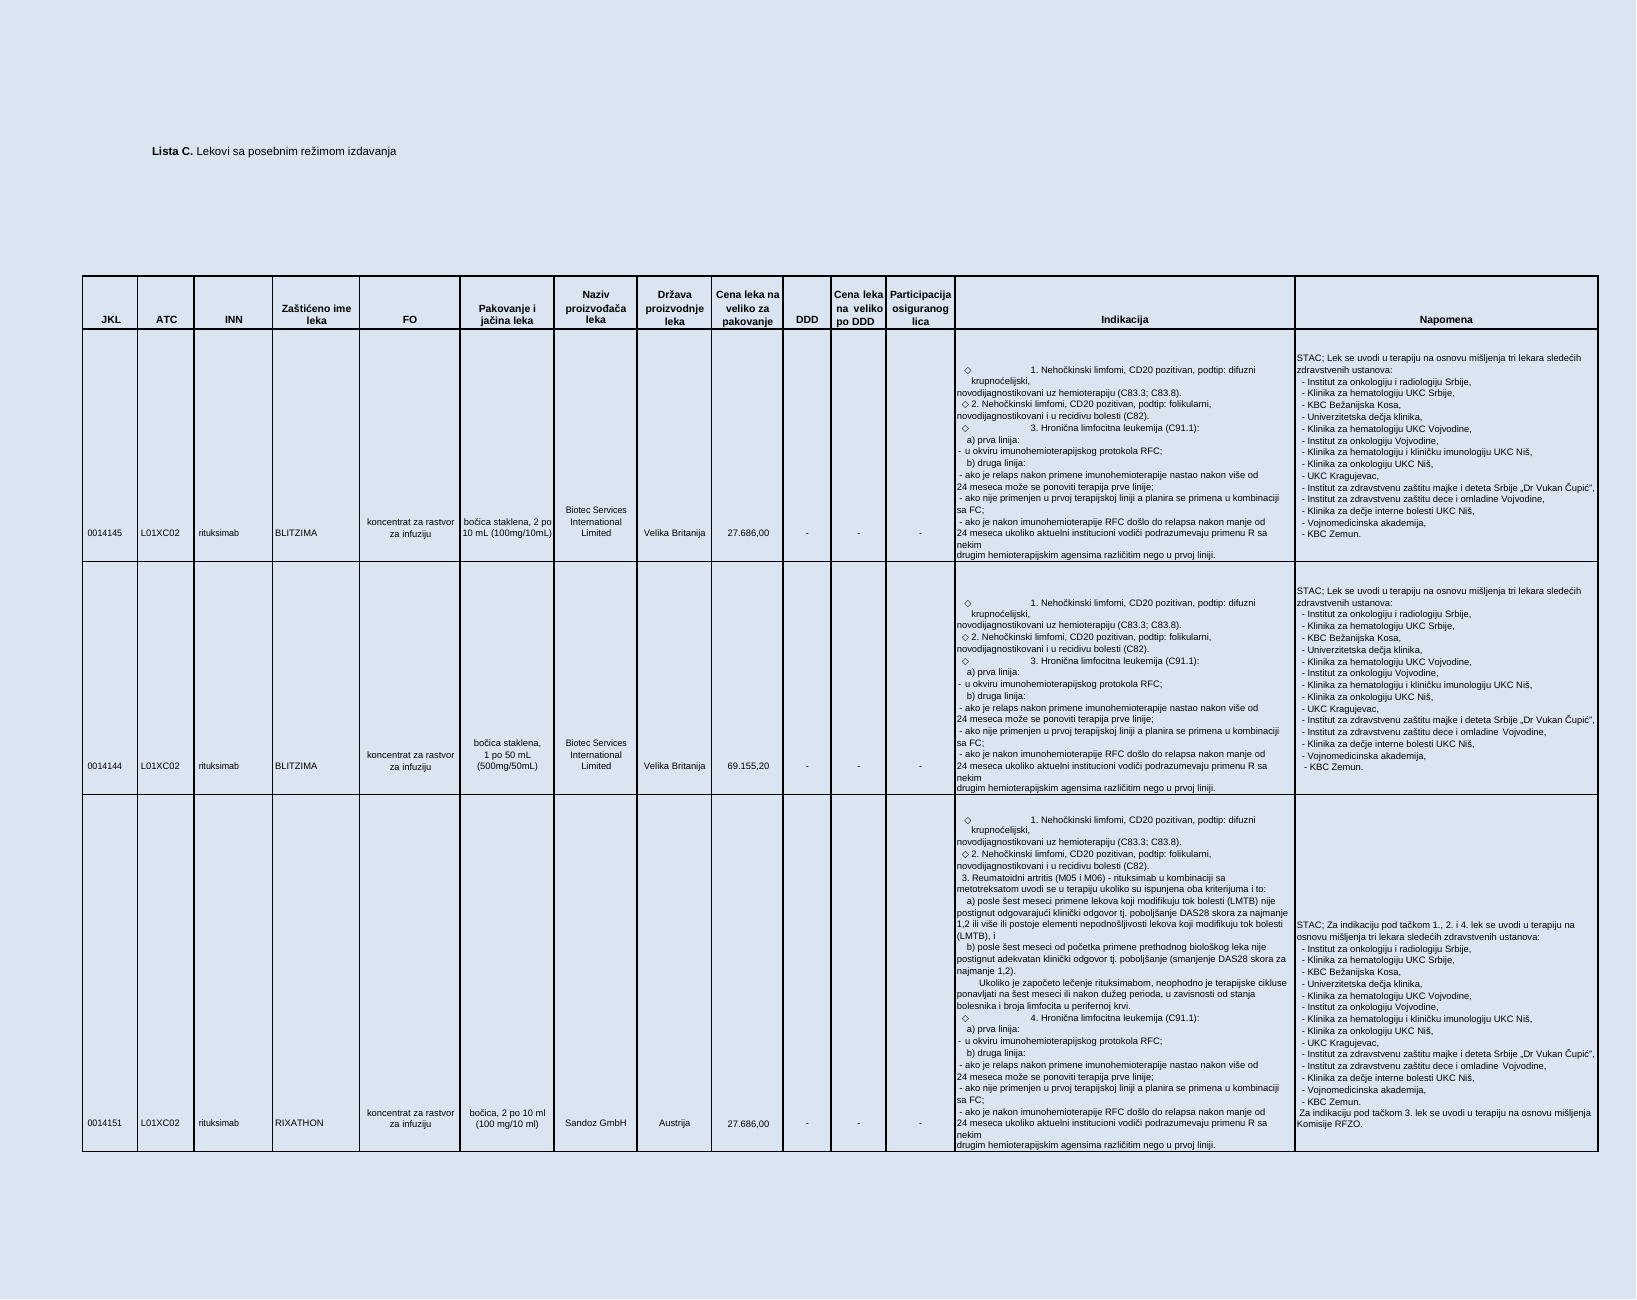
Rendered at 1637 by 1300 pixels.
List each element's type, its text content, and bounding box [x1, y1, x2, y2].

table_cell Biotec Services International Limited [555, 330, 636, 561]
table_cell - [887, 795, 954, 1151]
table_header Naziv proizvođača leka [555, 277, 636, 328]
table_cell - [784, 330, 830, 561]
table_cell 1. Nehočkinski limfomi, CD20 pozitivan, podtip: difuzni krupnoćelijski, novodijagnostikovani uz hemioterapiju (C83.3; C83.8). 2. Nehočkinski limfomi, CD20 pozitivan, podtip: folikularni, novodijagnostikovani i u recidivu bolesti (C82). 3. Hronična limfocitna leukemija (C91.1): prva linija: u okviru imunohemioterapijskog protokola RFC; b) druga linija: ako je relaps nakon primene imunohemioterapije nastao nakon više od 24 meseca može se ponoviti terapija prve linije; ako nije primenjen u prvoj terapijskoj liniji a planira se primena u kombinaciji sa FC; ako je nakon imunohemioterapije RFC došlo do relapsa nakon manje od 24 meseca ukoliko aktuelni institucioni vodiči podrazumevaju primenu R sa nekim drugim hemioterapijskim agensima različitim nego u prvoj liniji. [956, 330, 1294, 561]
table_cell BLITZIMA [273, 330, 359, 561]
table_cell Sandoz GmbH [555, 795, 636, 1151]
table_header FO [360, 277, 459, 328]
table_header Cena leka na veliko za pakovanje [712, 277, 782, 328]
table_header Pakovanje i jačina leka [461, 277, 553, 328]
table_cell STAC; Lek se uvodi u terapiju na osnovu mišljenja tri lekara sledećih zdravstvenih ustanova: Institut za onkologiju i radiologiju Srbije, Klinika za hematologiju UKC Srbije, KBC Bežanijska Kosa, Univerzitetska dečja klinika, Klinika za hematologiju UKC Vojvodine, Institut za onkologiju Vojvodine, Klinika za hematologiju i kliničku imunologiju UKC Niš, Klinika za onkologiju UKC Niš, UKC Kragujevac, Institut za zdravstvenu zaštitu majke i deteta Srbije „Dr Vukan Čupić”, Institut za zdravstvenu zaštitu dece i omladine Vojvodine, Klinika za dečje interne bolesti UKC Niš, Vojnomedicinska akademija, KBC Zemun. [1296, 562, 1597, 793]
table_header Indikacija [956, 277, 1294, 328]
table_cell Velika Britanija [638, 562, 711, 793]
table_cell L01XC02 [138, 795, 193, 1151]
table_header JKL [83, 277, 137, 328]
table_cell 0014151 [83, 795, 137, 1151]
table_cell - [832, 330, 885, 561]
table_cell 27.686,00 [712, 795, 782, 1151]
table_cell 0014144 [83, 562, 137, 793]
table_cell Austrija [638, 795, 711, 1151]
table_cell rituksimab [195, 795, 272, 1151]
table_cell BLITZIMA [273, 562, 359, 793]
table_cell L01XC02 [138, 330, 193, 561]
table_cell rituksimab [195, 330, 272, 561]
table_cell - [784, 795, 830, 1151]
table_cell L01XC02 [138, 562, 193, 793]
table_cell - [784, 562, 830, 793]
table_cell 69.155,20 [712, 562, 782, 793]
table_cell bočica, 2 po 10 ml (100 mg/10 ml) [461, 795, 553, 1151]
table_cell koncentrat za rastvor za infuziju [360, 562, 459, 793]
table_header INN [195, 277, 272, 328]
table_cell 1. Nehočkinski limfomi, CD20 pozitivan, podtip: difuzni krupnoćelijski, novodijagnostikovani uz hemioterapiju (C83.3; C83.8). 2. Nehočkinski limfomi, CD20 pozitivan, podtip: folikularni, novodijagnostikovani i u recidivu bolesti (C82). 3. Hronična limfocitna leukemija (C91.1): prva linija: u okviru imunohemioterapijskog protokola RFC; b) druga linija: ako je relaps nakon primene imunohemioterapije nastao nakon više od 24 meseca može se ponoviti terapija prve linije; ako nije primenjen u prvoj terapijskoj liniji a planira se primena u kombinaciji sa FC; ako je nakon imunohemioterapije RFC došlo do relapsa nakon manje od 24 meseca ukoliko aktuelni institucioni vodiči podrazumevaju primenu R sa nekim drugim hemioterapijskim agensima različitim nego u prvoj liniji. [956, 562, 1294, 793]
table_cell 27.686,00 [712, 330, 782, 561]
table_cell bočica staklena, 1 po 50 mL (500mg/50mL) [461, 562, 553, 793]
table_cell koncentrat za rastvor za infuziju [360, 795, 459, 1151]
table_cell rituksimab [195, 562, 272, 793]
table_cell 0014145 [83, 330, 137, 561]
table_cell bočica staklena, 2 po 10 mL (100mg/10mL) [461, 330, 553, 561]
table_cell RIXATHON [273, 795, 359, 1151]
table_cell - [832, 562, 885, 793]
table_header Zaštićeno ime leka [273, 277, 359, 328]
table_cell - [832, 795, 885, 1151]
table_cell STAC; Lek se uvodi u terapiju na osnovu mišljenja tri lekara sledećih zdravstvenih ustanova: Institut za onkologiju i radiologiju Srbije, Klinika za hematologiju UKC Srbije, KBC Bežanijska Kosa, Univerzitetska dečja klinika, Klinika za hematologiju UKC Vojvodine, Institut za onkologiju Vojvodine, Klinika za hematologiju i kliničku imunologiju UKC Niš, Klinika za onkologiju UKC Niš, UKC Kragujevac, Institut za zdravstvenu zaštitu majke i deteta Srbije „Dr Vukan Čupić”, Institut za zdravstvenu zaštitu dece i omladine Vojvodine, Klinika za dečje interne bolesti UKC Niš, Vojnomedicinska akademija, KBC Zemun. [1296, 330, 1597, 561]
table_header ATC [138, 277, 193, 328]
table_cell - [887, 330, 954, 561]
table_cell - [887, 562, 954, 793]
table_header Cena leka na veliko po DDD [832, 277, 885, 328]
table_header Participacija osiguranog lica [887, 277, 954, 328]
table_header Država proizvodnje leka [638, 277, 711, 328]
table_cell Biotec Services International Limited [555, 562, 636, 793]
table_header DDD [784, 277, 830, 328]
table_cell Velika Britanija [638, 330, 711, 561]
table_cell koncentrat za rastvor za infuziju [360, 330, 459, 561]
table_header Napomena [1296, 277, 1597, 328]
